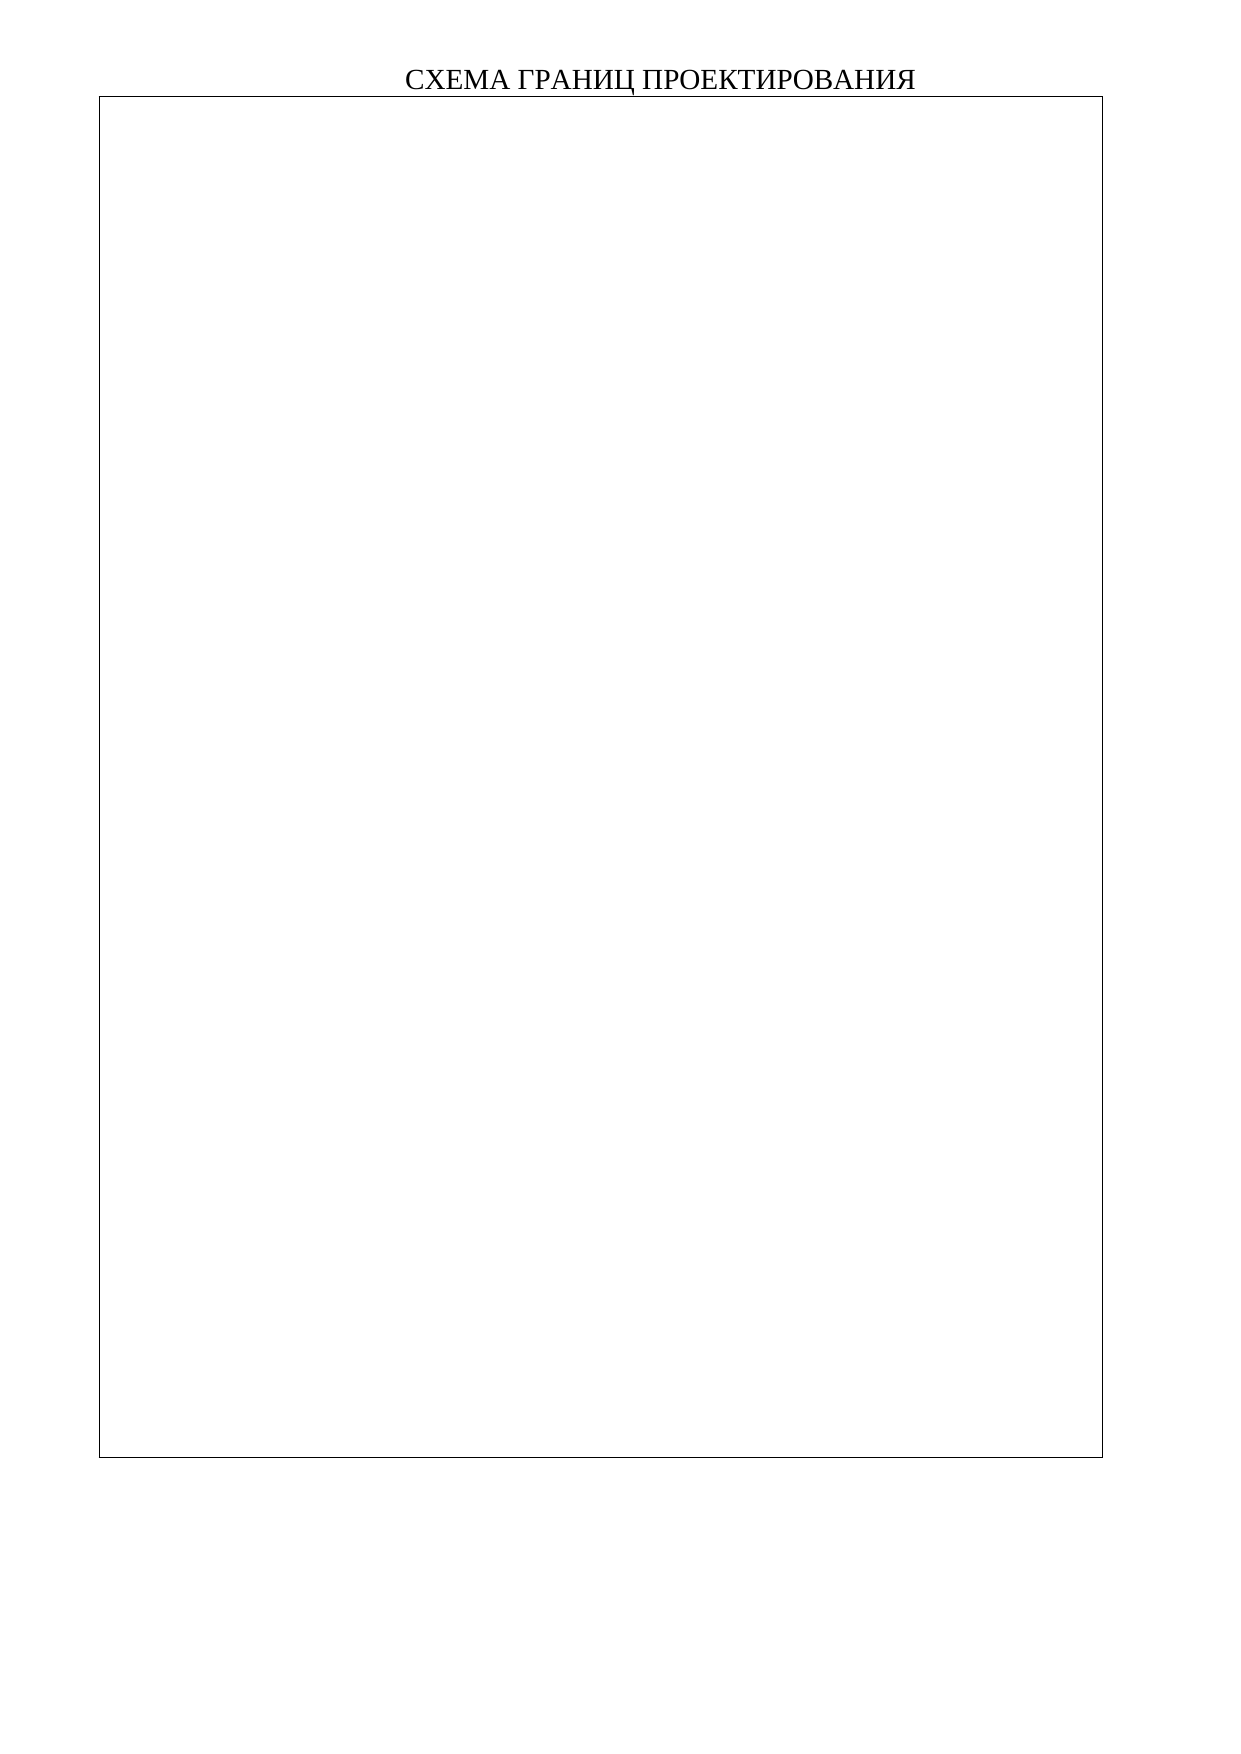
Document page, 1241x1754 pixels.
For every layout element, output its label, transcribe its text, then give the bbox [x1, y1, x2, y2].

text СХЕМА ГРАНИЦ ПРОЕКТИРОВАНИЯ [110, 62, 1211, 96]
table_header [100, 97, 1102, 1457]
